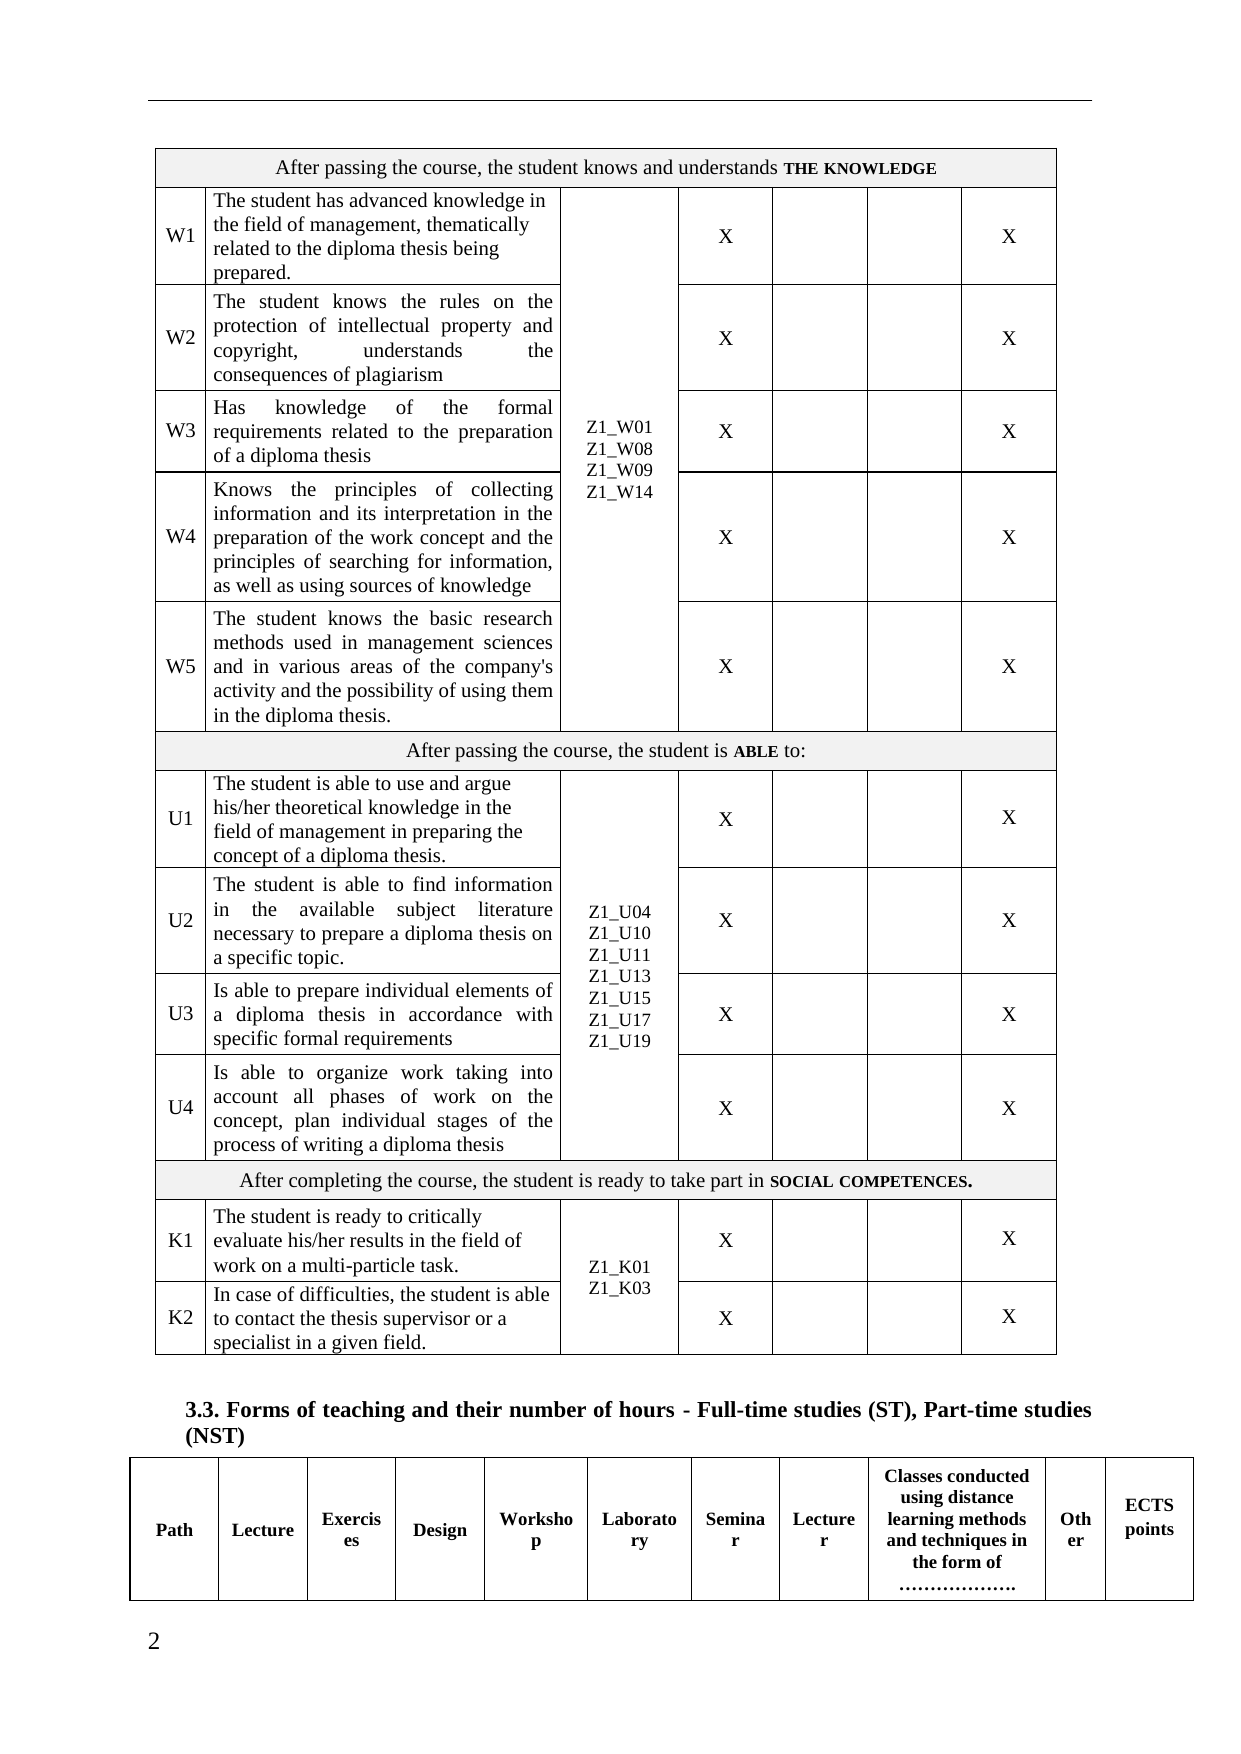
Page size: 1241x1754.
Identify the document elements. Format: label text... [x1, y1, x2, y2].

table_cell Is able to organize work taking into account all phases of work on the concept, plan individual stages of the process of writing a diploma thesis [206, 1055, 560, 1160]
table_cell Z1_U04 Z1_U10 Z1_U11 Z1_U13 Z1_U15 Z1_U17 Z1_U19 [561, 771, 678, 1160]
table_cell [868, 391, 961, 471]
table_header Lecture [219, 1458, 307, 1600]
table_cell [773, 974, 867, 1054]
table_cell After passing the course, the student knows and understands the knowledge [156, 149, 1056, 187]
table_cell X [679, 771, 772, 867]
table_cell [868, 974, 961, 1054]
table_cell X [679, 974, 772, 1054]
table_cell [868, 1200, 961, 1281]
table_header Workshop [485, 1458, 587, 1600]
table_cell [773, 1282, 867, 1354]
table_header Path [131, 1458, 218, 1600]
table_cell [868, 188, 961, 284]
table_cell [868, 602, 961, 731]
table_cell X [679, 473, 772, 601]
table_header Classes conducted using distance learning methods and techniques in the form of ………………. [869, 1458, 1045, 1600]
table_cell K2 [156, 1282, 205, 1354]
table_cell X [679, 391, 772, 471]
table_cell [868, 1055, 961, 1160]
table_cell U1 [156, 771, 205, 867]
table_cell X [962, 974, 1056, 1054]
table_cell [773, 285, 867, 390]
table_cell X [962, 771, 1056, 867]
table_cell X [679, 868, 772, 973]
table_cell X [962, 391, 1056, 471]
table_cell [773, 1200, 867, 1281]
table_cell [868, 1282, 961, 1354]
table_header Exercises [308, 1458, 395, 1600]
table_cell X [962, 1200, 1056, 1281]
table_cell Knows the principles of collecting information and its interpretation in the preparation of the work concept and the principles of searching for information, as well as using sources of knowledge [206, 473, 560, 601]
table_cell W5 [156, 602, 205, 731]
table_cell [868, 868, 961, 973]
table_cell W3 [156, 391, 205, 471]
table_cell Z1_K01 Z1_K03 [561, 1200, 678, 1354]
table_cell X [679, 1282, 772, 1354]
table_cell W2 [156, 285, 205, 390]
table_header ECTS points [1106, 1458, 1193, 1600]
table_cell [773, 868, 867, 973]
table_cell The student is able to find information in the available subject literature necessary to prepare a diploma thesis on a specific topic. [206, 868, 560, 973]
table_cell [868, 771, 961, 867]
table_cell The student knows the basic research methods used in management sciences and in various areas of the company's activity and the possibility of using them in the diploma thesis. [206, 602, 560, 731]
table_cell The student is able to use and argue his/her theoretical knowledge in the field of management in preparing the concept of a diploma thesis. [206, 771, 560, 867]
table_cell X [962, 1282, 1056, 1354]
table_header Laboratory [588, 1458, 691, 1600]
table_cell W1 [156, 188, 205, 284]
table_cell After passing the course, the student is able to: [156, 732, 1056, 770]
table_cell X [679, 1055, 772, 1160]
table_header Design [396, 1458, 484, 1600]
table_cell In case of difficulties, the student is able to contact the thesis supervisor or a specialist in a given field. [206, 1282, 560, 1354]
table_cell X [962, 473, 1056, 601]
table_cell After completing the course, the student is ready to take part in social competences. [156, 1161, 1056, 1199]
table_cell X [679, 188, 772, 284]
table_cell X [962, 285, 1056, 390]
table_header Lecturer [780, 1458, 868, 1600]
table_cell X [962, 602, 1056, 731]
table_cell X [679, 1200, 772, 1281]
table_cell W4 [156, 473, 205, 601]
table_cell [868, 285, 961, 390]
table_header Other [1046, 1458, 1105, 1600]
table_cell U3 [156, 974, 205, 1054]
table_cell The student is ready to critically evaluate his/her results in the field of work on a multi-particle task. [206, 1200, 560, 1281]
table_cell Is able to prepare individual elements of a diploma thesis in accordance with specific formal requirements [206, 974, 560, 1054]
table_header Seminar [692, 1458, 779, 1600]
table_cell [868, 473, 961, 601]
text 3.3. Forms of teaching and their number of hours - Full-time studies (ST), Part-time studies (NST) [185, 1396, 1092, 1449]
table_cell [773, 602, 867, 731]
table_cell X [679, 602, 772, 731]
table_cell [773, 771, 867, 867]
table_cell The student has advanced knowledge in the field of management, thematically related to the diploma thesis being prepared. [206, 188, 560, 284]
table_cell Has knowledge of the formal requirements related to the preparation of a diploma thesis [206, 391, 560, 471]
table_cell Z1_W01 Z1_W08 Z1_W09 Z1_W14 [561, 188, 678, 731]
table_cell U2 [156, 868, 205, 973]
table_cell K1 [156, 1200, 205, 1281]
table_cell [773, 188, 867, 284]
table_cell [773, 473, 867, 601]
table_cell X [962, 188, 1056, 284]
table_cell X [679, 285, 772, 390]
table_cell [773, 1055, 867, 1160]
table_cell X [962, 1055, 1056, 1160]
table_cell U4 [156, 1055, 205, 1160]
table_cell [773, 391, 867, 471]
table_cell X [962, 868, 1056, 973]
table_cell The student knows the rules on the protection of intellectual property and copyright, understands the consequences of plagiarism [206, 285, 560, 390]
